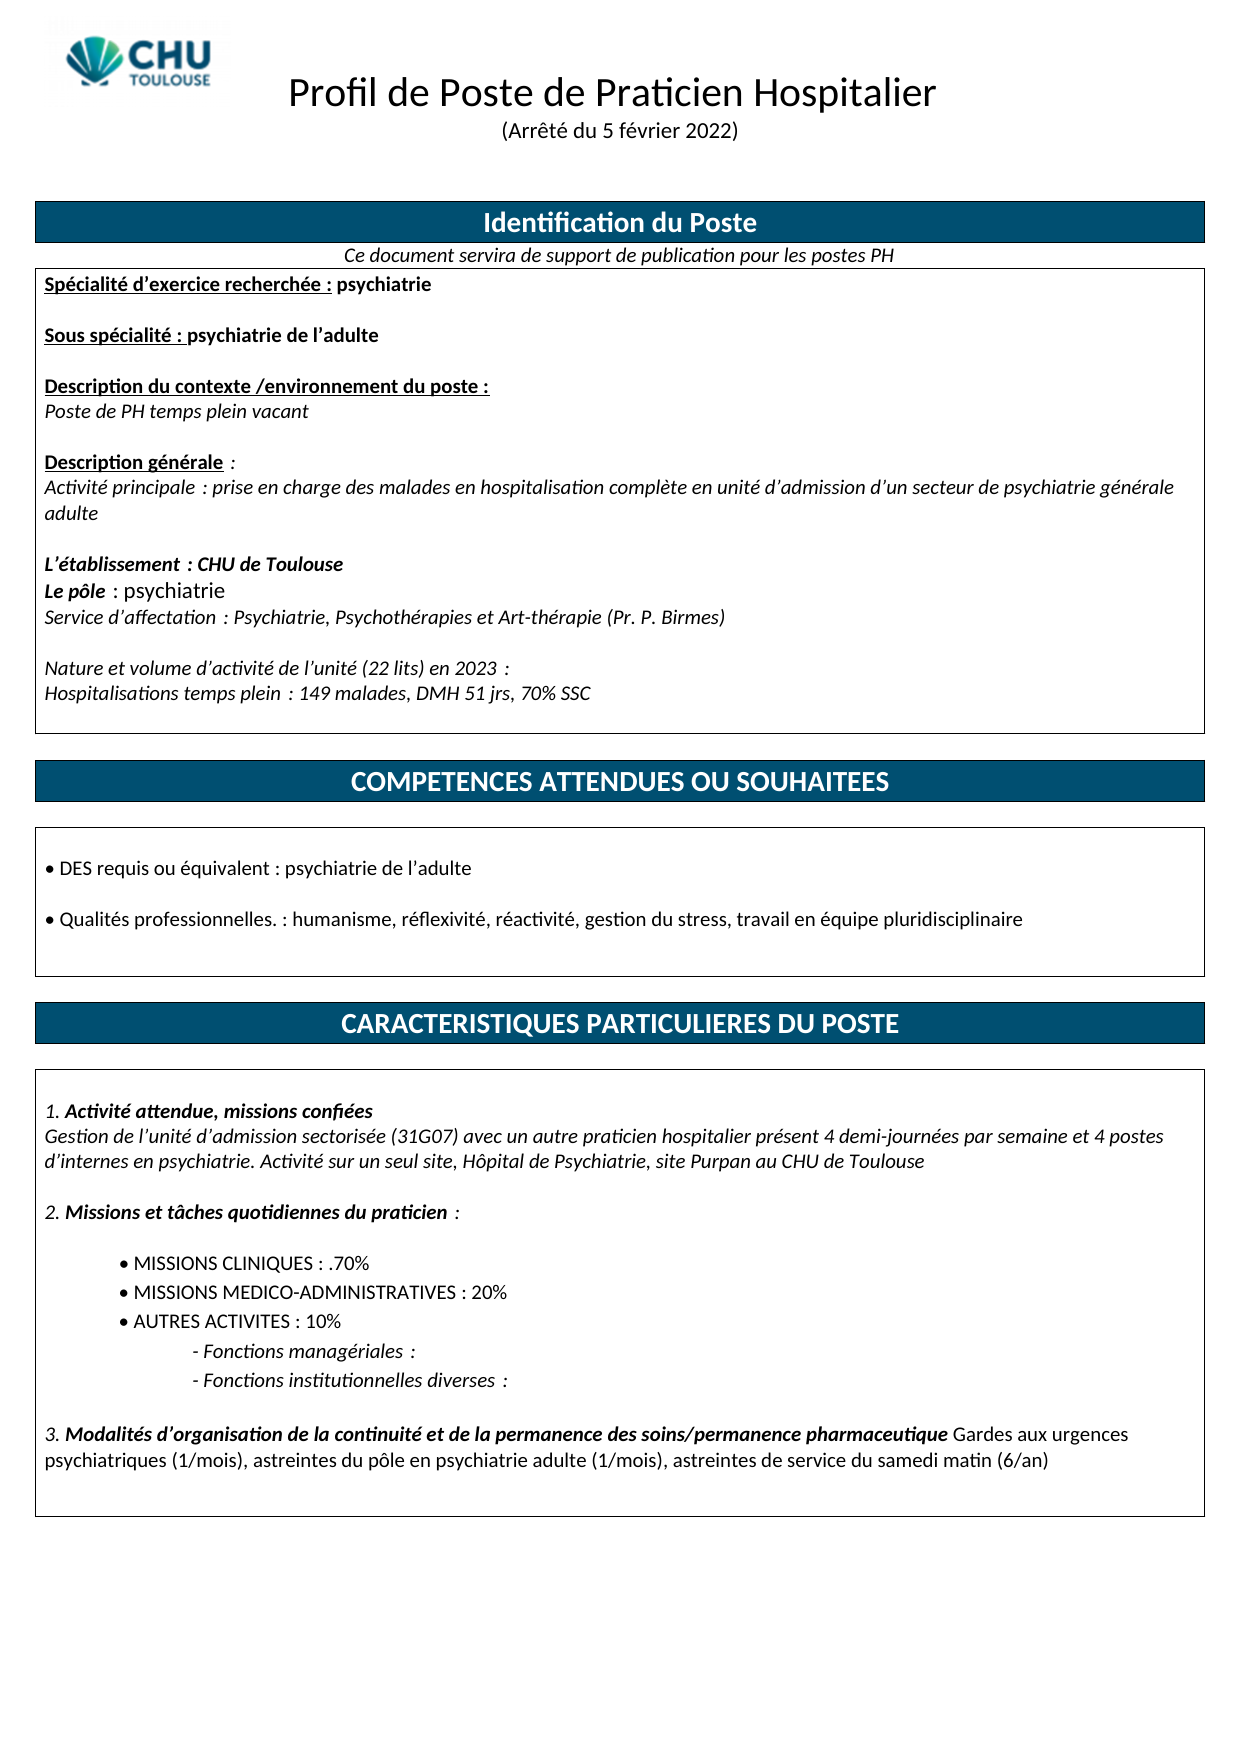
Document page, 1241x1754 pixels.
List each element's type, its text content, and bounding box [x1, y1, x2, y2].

text 3. Modalités d’organisation de la continuité et de la permanence des soins/permanence pharmaceutique Gardes aux urgences psychiatriques (1/mois), astreintes du pôle en psychiatrie adulte (1/mois), astreintes de service du samedi matin (6/an) [36, 1418, 1204, 1516]
text Description générale : [44, 449, 1196, 474]
text Activité principale : prise en charge des malades en hospitalisation complète en unité d’admission d’un secteur de psychiatrie générale adulte [44, 474, 1196, 525]
text Sous spécialité : psychiatrie de l’adulte [44, 322, 1196, 347]
text • DES requis ou équivalent : psychiatrie de l’adulte [44, 856, 1196, 881]
text CARACTERISTIQUES PARTICULIERES DU POSTE [36, 1003, 1204, 1043]
text Identification du Poste [36, 202, 1204, 242]
text - Fonctions managériales : [36, 1335, 1204, 1363]
text Service d’affectation : Psychiatrie, Psychothérapies et Art-thérapie (Pr. P. Birmes) [44, 604, 1196, 629]
picture [44, 14, 232, 107]
text COMPETENCES ATTENDUES OU SOUHAITEES [36, 761, 1204, 801]
text 2. Missions et tâches quotidiennes du praticien : [44, 1199, 1196, 1225]
text • Qualités professionnelles. : humanisme, réflexivité, réactivité, gestion du stress, travail en équipe pluridisciplinaire [36, 903, 1204, 976]
text Le pôle : psychiatrie [44, 576, 1196, 604]
text 1. Activité attendue, missions confiées [44, 1098, 1196, 1123]
text Description du contexte /environnement du poste : [44, 373, 1196, 398]
text • MISSIONS CLINIQUES : .70% [44, 1250, 1196, 1276]
text • AUTRES ACTIVITES : 10% [36, 1306, 1204, 1334]
text Nature et volume d’activité de l’unité (22 lits) en 2023 : [44, 655, 1196, 680]
text • MISSIONS MEDICO-ADMINISTRATIVES : 20% [36, 1276, 1204, 1305]
text Ce document servira de support de publication pour les postes PH [44, 243, 1196, 268]
text Hospitalisations temps plein : 149 malades, DMH 51 jrs, 70% SSC [44, 680, 1196, 706]
text L’établissement : CHU de Toulouse [44, 551, 1196, 576]
text Gestion de l’unité d’admission sectorisée (31G07) avec un autre praticien hospitalier présent 4 demi-journées par semaine et 4 postes d’internes en psychiatrie. Activité sur un seul site, Hôpital de Psychiatrie, site Purpan au CHU de Toulouse [44, 1123, 1196, 1174]
text - Fonctions institutionnelles diverses : [36, 1364, 1204, 1392]
text Spécialité d’exercice recherchée : psychiatrie [36, 269, 1204, 297]
text Poste de PH temps plein vacant [44, 398, 1196, 424]
